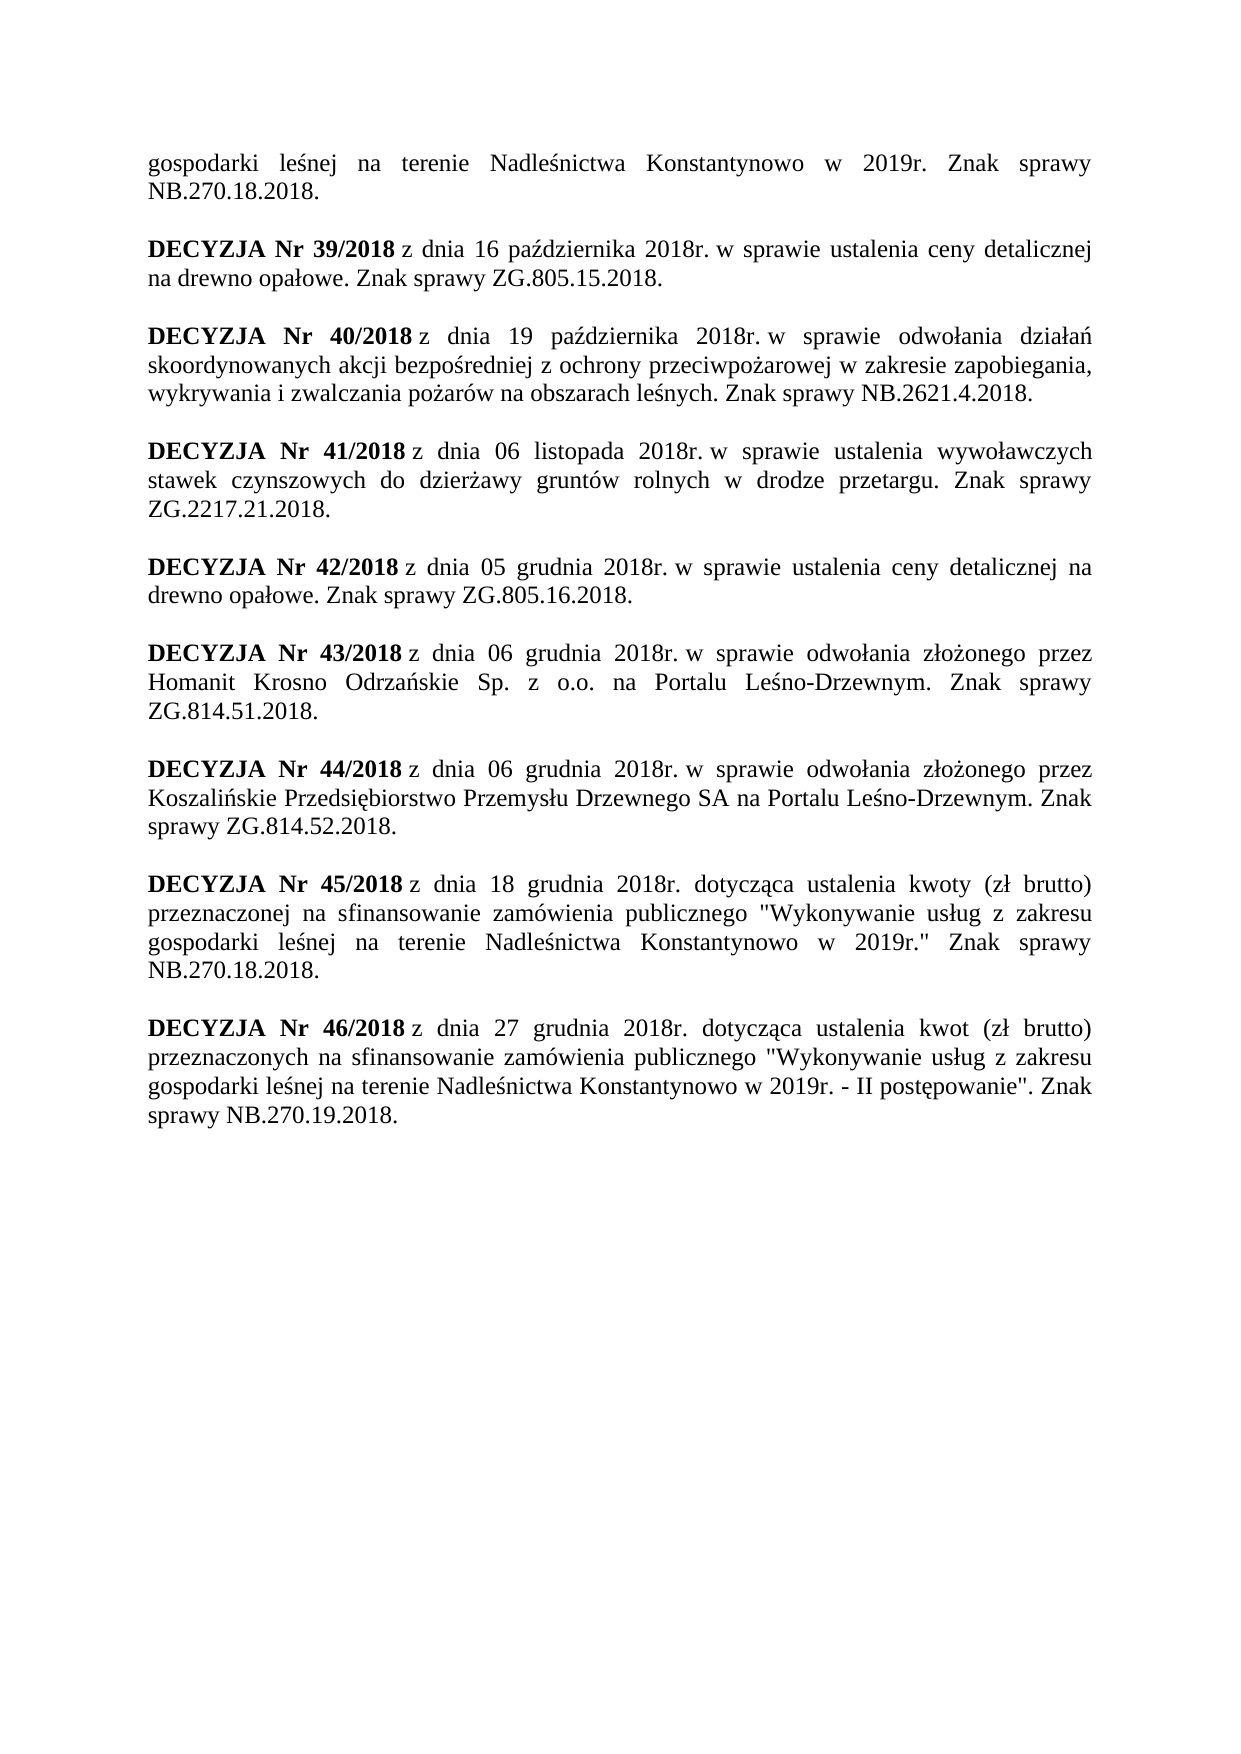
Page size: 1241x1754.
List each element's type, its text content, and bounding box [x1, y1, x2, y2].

text DECYZJA Nr 41/2018 z dnia 06 listopada 2018r. w sprawie ustalenia wywoławczych stawek czynszowych do dzierżawy gruntów rolnych w drodze przetargu. Znak sprawy ZG.2217.21.2018. [148, 436, 1093, 523]
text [148, 148, 1093, 205]
text DECYZJA Nr 40/2018 z dnia 19 października 2018r. w sprawie odwołania działań skoordynowanych akcji bezpośredniej z ochrony przeciwpożarowej w zakresie zapobiegania, wykrywania i zwalczania pożarów na obszarach leśnych. Znak sprawy NB.2621.4.2018. [148, 321, 1093, 407]
text DECYZJA Nr 42/2018 z dnia 05 grudnia 2018r. w sprawie ustalenia ceny detalicznej na drewno opałowe. Znak sprawy ZG.805.16.2018. [148, 552, 1093, 609]
text DECYZJA Nr 39/2018 z dnia 16 października 2018r. w sprawie ustalenia ceny detalicznej na drewno opałowe. Znak sprawy ZG.805.15.2018. [148, 234, 1093, 292]
text DECYZJA Nr 43/2018 z dnia 06 grudnia 2018r. w sprawie odwołania złożonego przez Homanit Krosno Odrzańskie Sp. z o.o. na Portalu Leśno-Drzewnym. Znak sprawy ZG.814.51.2018. [148, 638, 1093, 725]
text DECYZJA Nr 44/2018 z dnia 06 grudnia 2018r. w sprawie odwołania złożonego przez Koszalińskie Przedsiębiorstwo Przemysłu Drzewnego SA na Portalu Leśno-Drzewnym. Znak sprawy ZG.814.52.2018. [148, 754, 1093, 840]
text DECYZJA Nr 45/2018 z dnia 18 grudnia 2018r. dotycząca ustalenia kwoty (zł brutto) przeznaczonej na sfinansowanie zamówienia publicznego "Wykonywanie usług z zakresu gospodarki leśnej na terenie Nadleśnictwa Konstantynowo w 2019r." Znak sprawy NB.270.18.2018. [148, 869, 1093, 984]
text DECYZJA Nr 46/2018 z dnia 27 grudnia 2018r. dotycząca ustalenia kwot (zł brutto) przeznaczonych na sfinansowanie zamówienia publicznego "Wykonywanie usług z zakresu gospodarki leśnej na terenie Nadleśnictwa Konstantynowo w 2019r. - II postępowanie". Znak sprawy NB.270.19.2018. [148, 1013, 1093, 1128]
